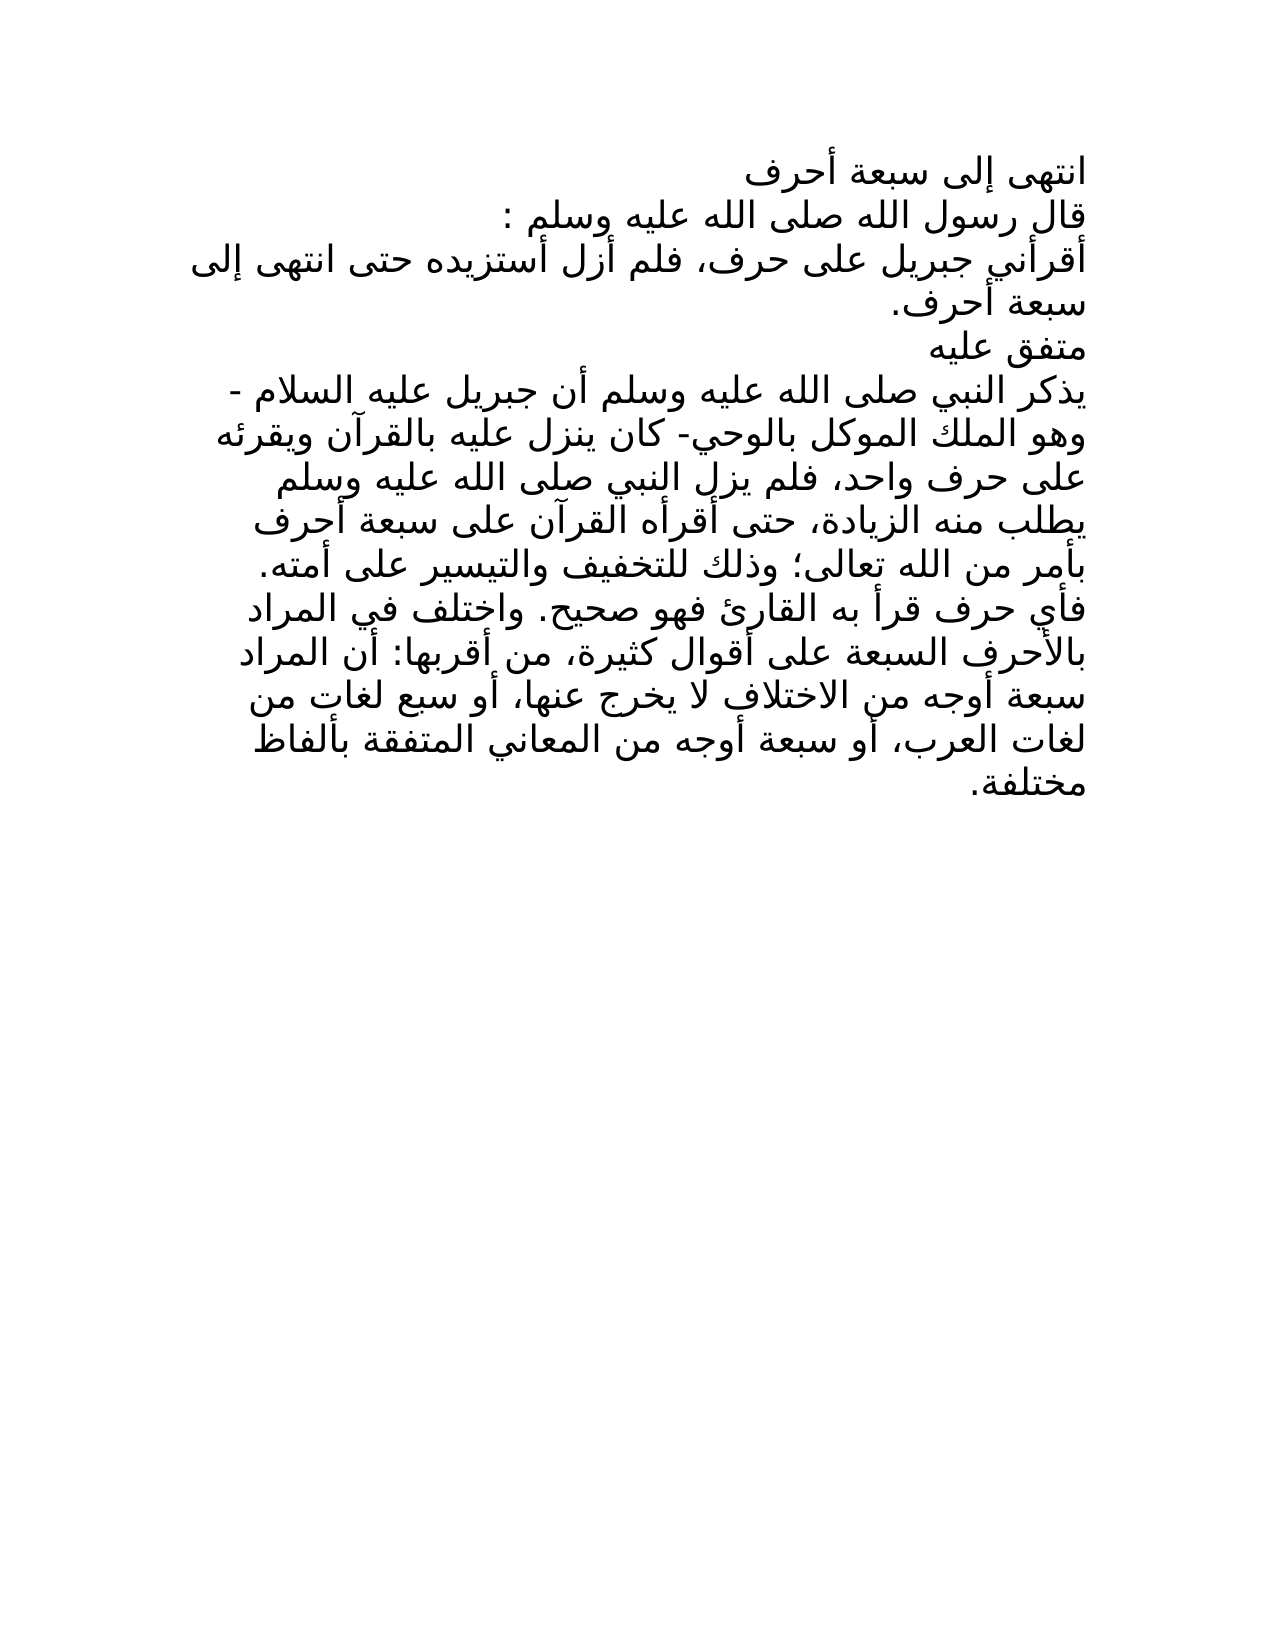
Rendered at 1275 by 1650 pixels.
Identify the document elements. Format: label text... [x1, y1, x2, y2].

text يذكر النبي صلى الله عليه وسلم أن جبريل عليه السلام -وهو الملك الموكل بالوحي- كان ينزل عليه بالقرآن ويقرئه على حرف واحد، فلم يزل النبي صلى الله عليه وسلم يطلب منه الزيادة، حتى أقرأه القرآن على سبعة أحرف بأمر من الله تعالى؛ وذلك للتخفيف والتيسير على أمته. فأي حرف قرأ به القارئ فهو صحيح. واختلف في المراد بالأحرف السبعة على أقوال كثيرة، من أقربها: أن المراد سبعة أوجه من الاختلاف لا يخرج عنها، أو سبع لغات من لغات العرب، أو سبعة أوجه من المعاني المتفقة بألفاظ مختلفة. [187, 368, 1087, 805]
text قال رسول الله صلى الله عليه وسلم : [187, 194, 1087, 237]
text أقرأني جبريل على حرف، فلم أزل أستزيده حتى انتهى إلى سبعة أحرف. [187, 237, 1087, 324]
text انتهى إلى سبعة أحرف [187, 150, 1087, 194]
text متفق عليه [187, 324, 1087, 368]
